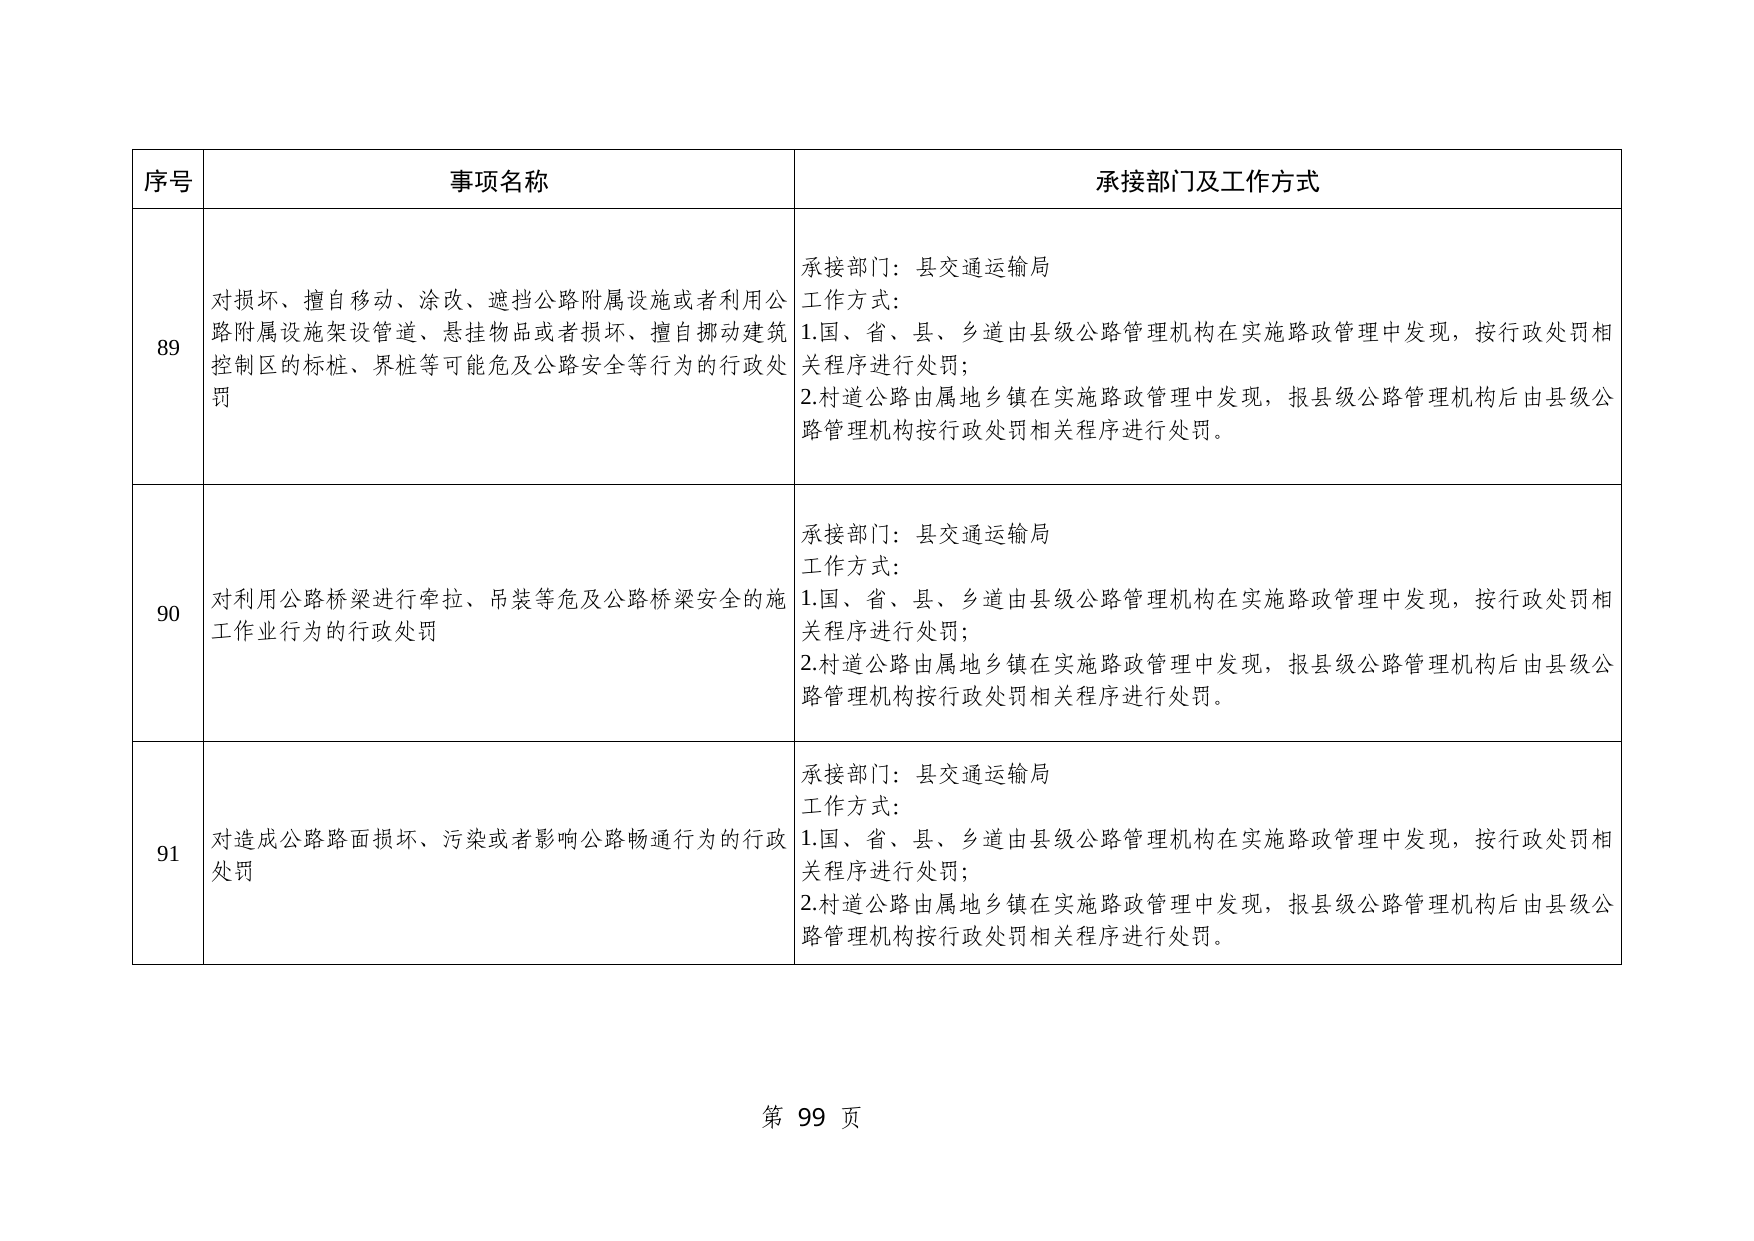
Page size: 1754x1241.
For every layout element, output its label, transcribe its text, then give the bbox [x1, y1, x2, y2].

table_cell 89 [133, 209, 203, 484]
table_cell 对造成公路路面损坏、污染或者影响公路畅通行为的行政处罚 [204, 742, 794, 964]
table_cell 对利用公路桥梁进行牵拉、吊装等危及公路桥梁安全的施工作业行为的行政处罚 [204, 485, 794, 741]
table_header 承接部门及工作方式 [795, 150, 1621, 208]
table_cell 对损坏、擅自移动、涂改、遮挡公路附属设施或者利用公路附属设施架设管道、悬挂物品或者损坏、擅自挪动建筑控制区的标桩、界桩等可能危及公路安全等行为的行政处罚 [204, 209, 794, 484]
table_cell 承接部门：县交通运输局 工作方式： 1.国、省、县、乡道由县级公路管理机构在实施路政管理中发现，按行政处罚相关程序进行处罚； 2.村道公路由属地乡镇在实施路政管理中发现，报县级公路管理机构后由县级公路管理机构按行政处罚相关程序进行处罚。 [795, 485, 1621, 741]
table_cell 90 [133, 485, 203, 741]
table_header 事项名称 [204, 150, 794, 208]
table_header 序号 [133, 150, 203, 208]
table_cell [795, 209, 1621, 484]
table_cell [795, 742, 1621, 964]
table_cell 91 [133, 742, 203, 964]
